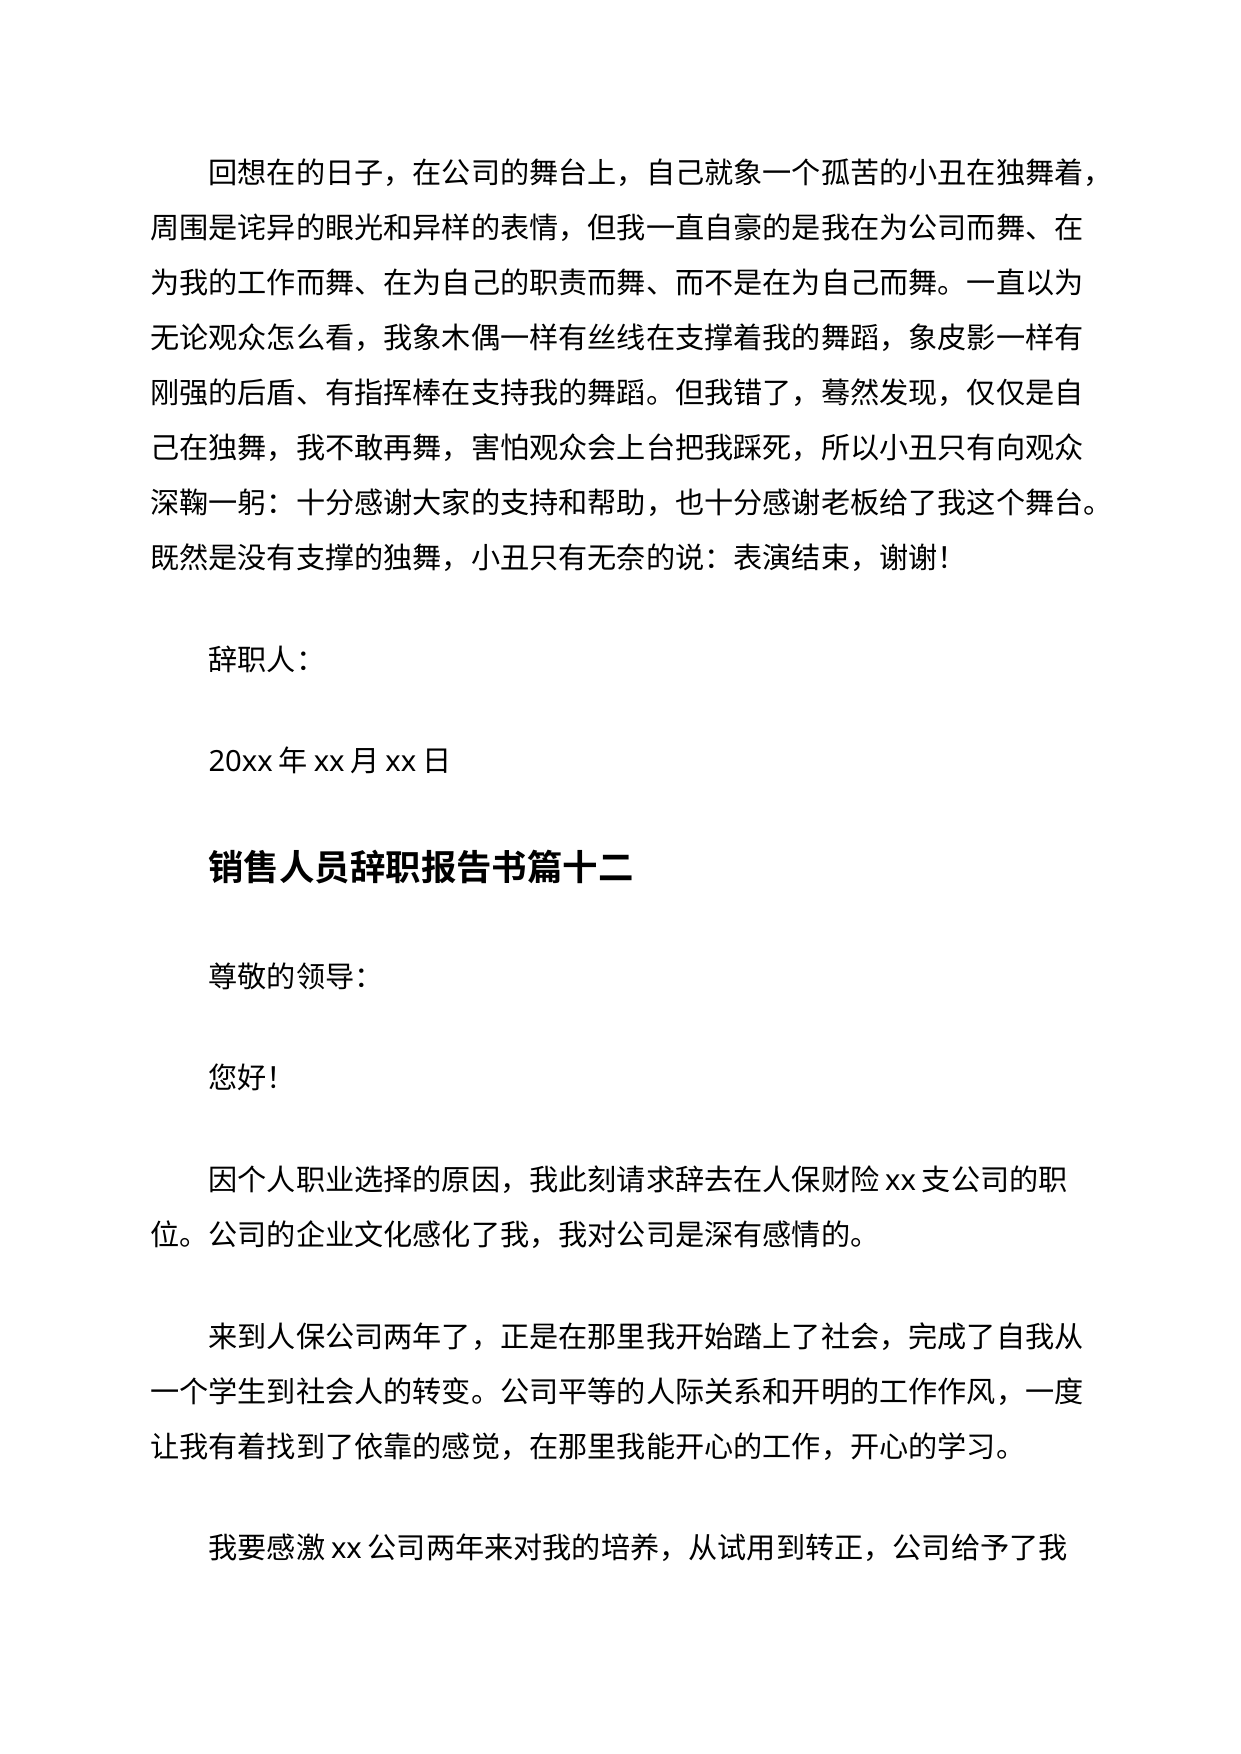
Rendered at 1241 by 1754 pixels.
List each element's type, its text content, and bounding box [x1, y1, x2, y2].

text 回想在的日子，在公司的舞台上，自己就象一个孤苦的小丑在独舞着，周围是诧异的眼光和异样的表情，但我一直自豪的是我在为公司而舞、在为我的工作而舞、在为自己的职责而舞、而不是在为自己而舞。一直以为无论观众怎么看，我象木偶一样有丝线在支撑着我的舞蹈，象皮影一样有刚强的后盾、有指挥棒在支持我的舞蹈。但我错了，蓦然发现，仅仅是自己在独舞，我不敢再舞，害怕观众会上台把我踩死，所以小丑只有向观众深鞠一躬：十分感谢大家的支持和帮助，也十分感谢老板给了我这个舞台。既然是没有支撑的独舞，小丑只有无奈的说：表演结束，谢谢！ [150, 150, 1090, 577]
text 来到人保公司两年了，正是在那里我开始踏上了社会，完成了自我从一个学生到社会人的转变。公司平等的人际关系和开明的工作作风，一度让我有着找到了依靠的感觉，在那里我能开心的工作，开心的学习。 [150, 1313, 1090, 1466]
text 您好！ [150, 1055, 1090, 1097]
text 20xx年xx月xx日 [150, 738, 1090, 780]
text 尊敬的领导： [150, 953, 1090, 996]
text 因个人职业选择的原因，我此刻请求辞去在人保财险xx支公司的职位。公司的企业文化感化了我，我对公司是深有感情的。 [150, 1157, 1090, 1254]
text 辞职人： [150, 636, 1090, 678]
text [150, 1525, 1090, 1567]
text 销售人员辞职报告书篇十二 [150, 840, 1090, 891]
